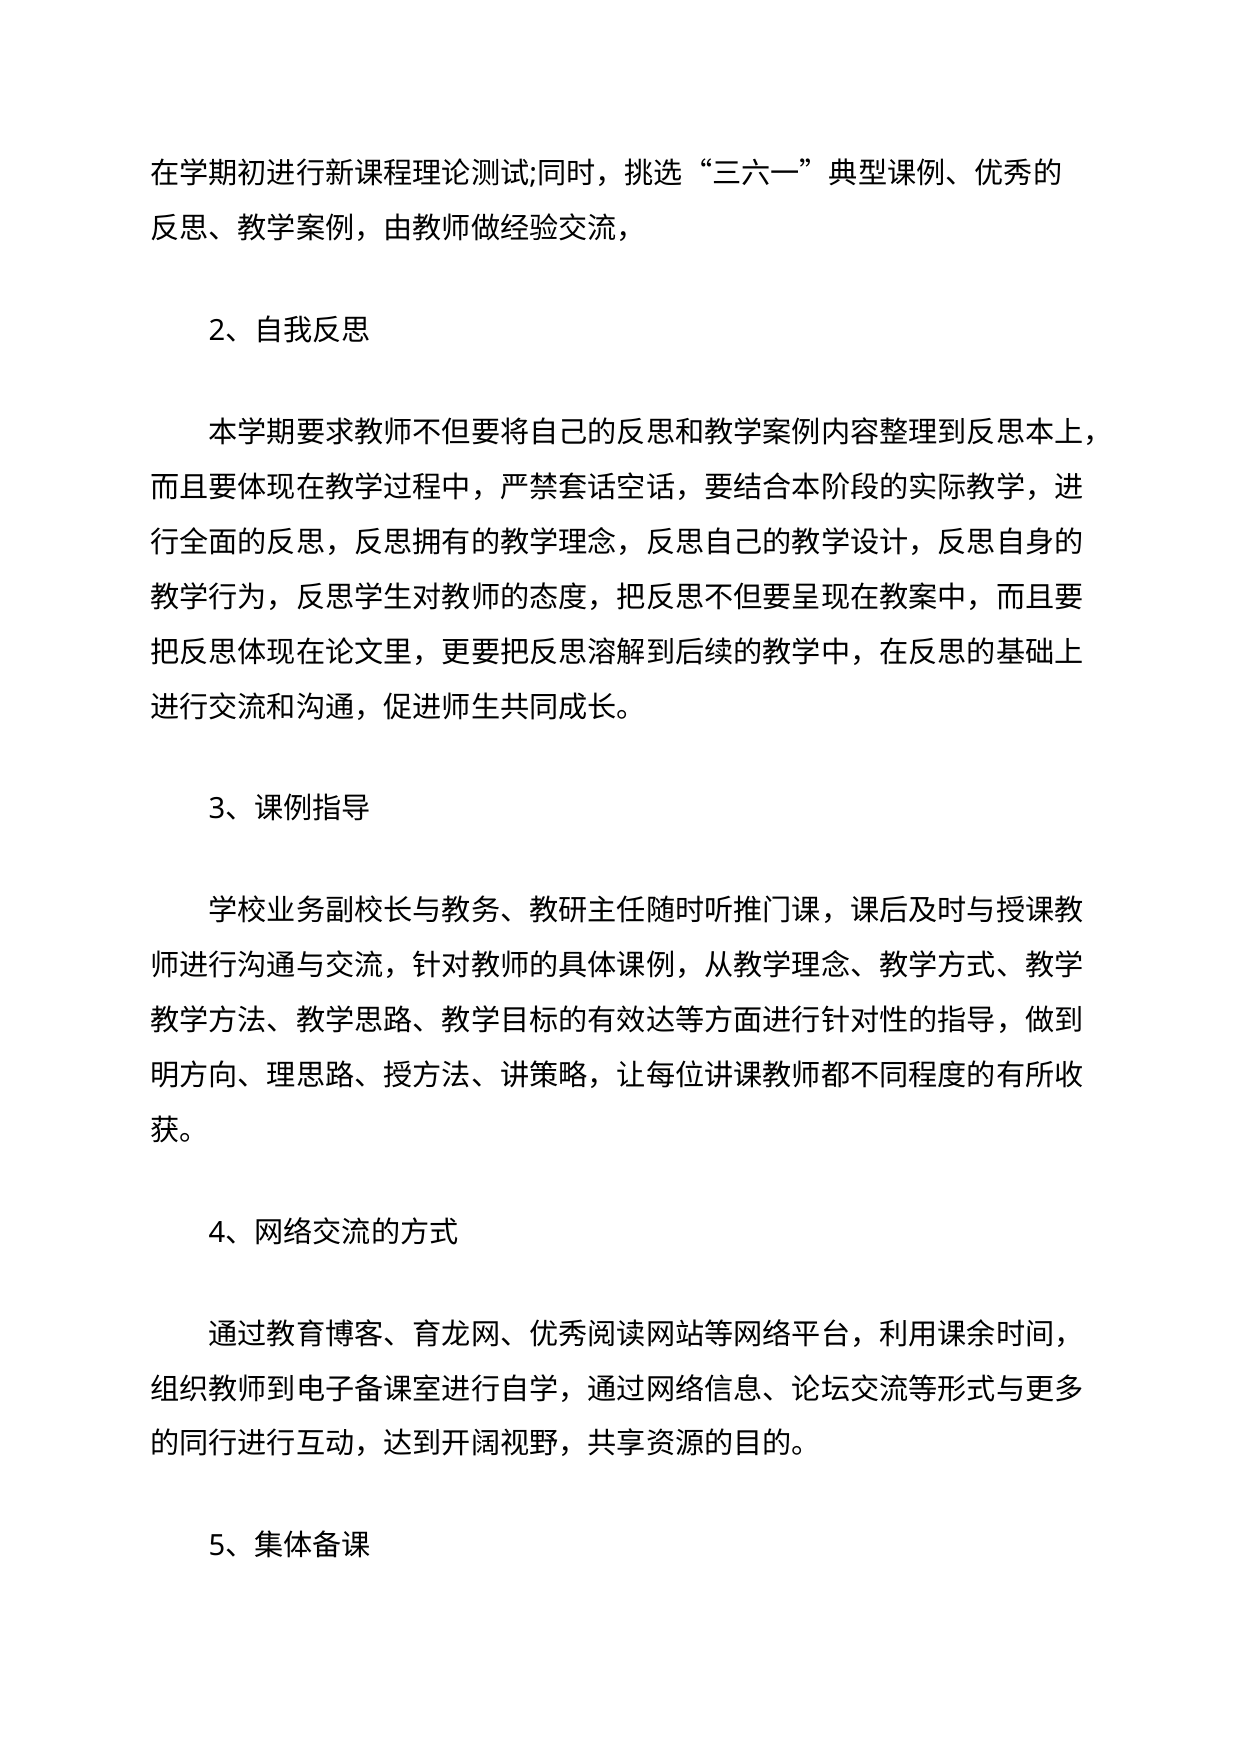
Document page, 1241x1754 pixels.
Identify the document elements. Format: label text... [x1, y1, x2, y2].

text 本学期要求教师不但要将自己的反思和教学案例内容整理到反思本上，而且要体现在教学过程中，严禁套话空话，要结合本阶段的实际教学，进行全面的反思，反思拥有的教学理念，反思自己的教学设计，反思自身的教学行为，反思学生对教师的态度，把反思不但要呈现在教案中，而且要把反思体现在论文里，更要把反思溶解到后续的教学中，在反思的基础上进行交流和沟通，促进师生共同成长。 [150, 409, 1090, 726]
text 2、自我反思 [150, 307, 1090, 349]
text 学校业务副校长与教务、教研主任随时听推门课，课后及时与授课教师进行沟通与交流，针对教师的具体课例，从教学理念、教学方式、教学教学方法、教学思路、教学目标的有效达等方面进行针对性的指导，做到明方向、理思路、授方法、讲策略，让每位讲课教师都不同程度的有所收获。 [150, 887, 1090, 1149]
text 3、课例指导 [150, 785, 1090, 827]
text 4、网络交流的方式 [150, 1208, 1090, 1251]
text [150, 150, 1090, 247]
text 5、集体备课 [150, 1522, 1090, 1564]
text 通过教育博客、育龙网、优秀阅读网站等网络平台，利用课余时间，组织教师到电子备课室进行自学，通过网络信息、论坛交流等形式与更多的同行进行互动，达到开阔视野，共享资源的目的。 [150, 1310, 1090, 1462]
